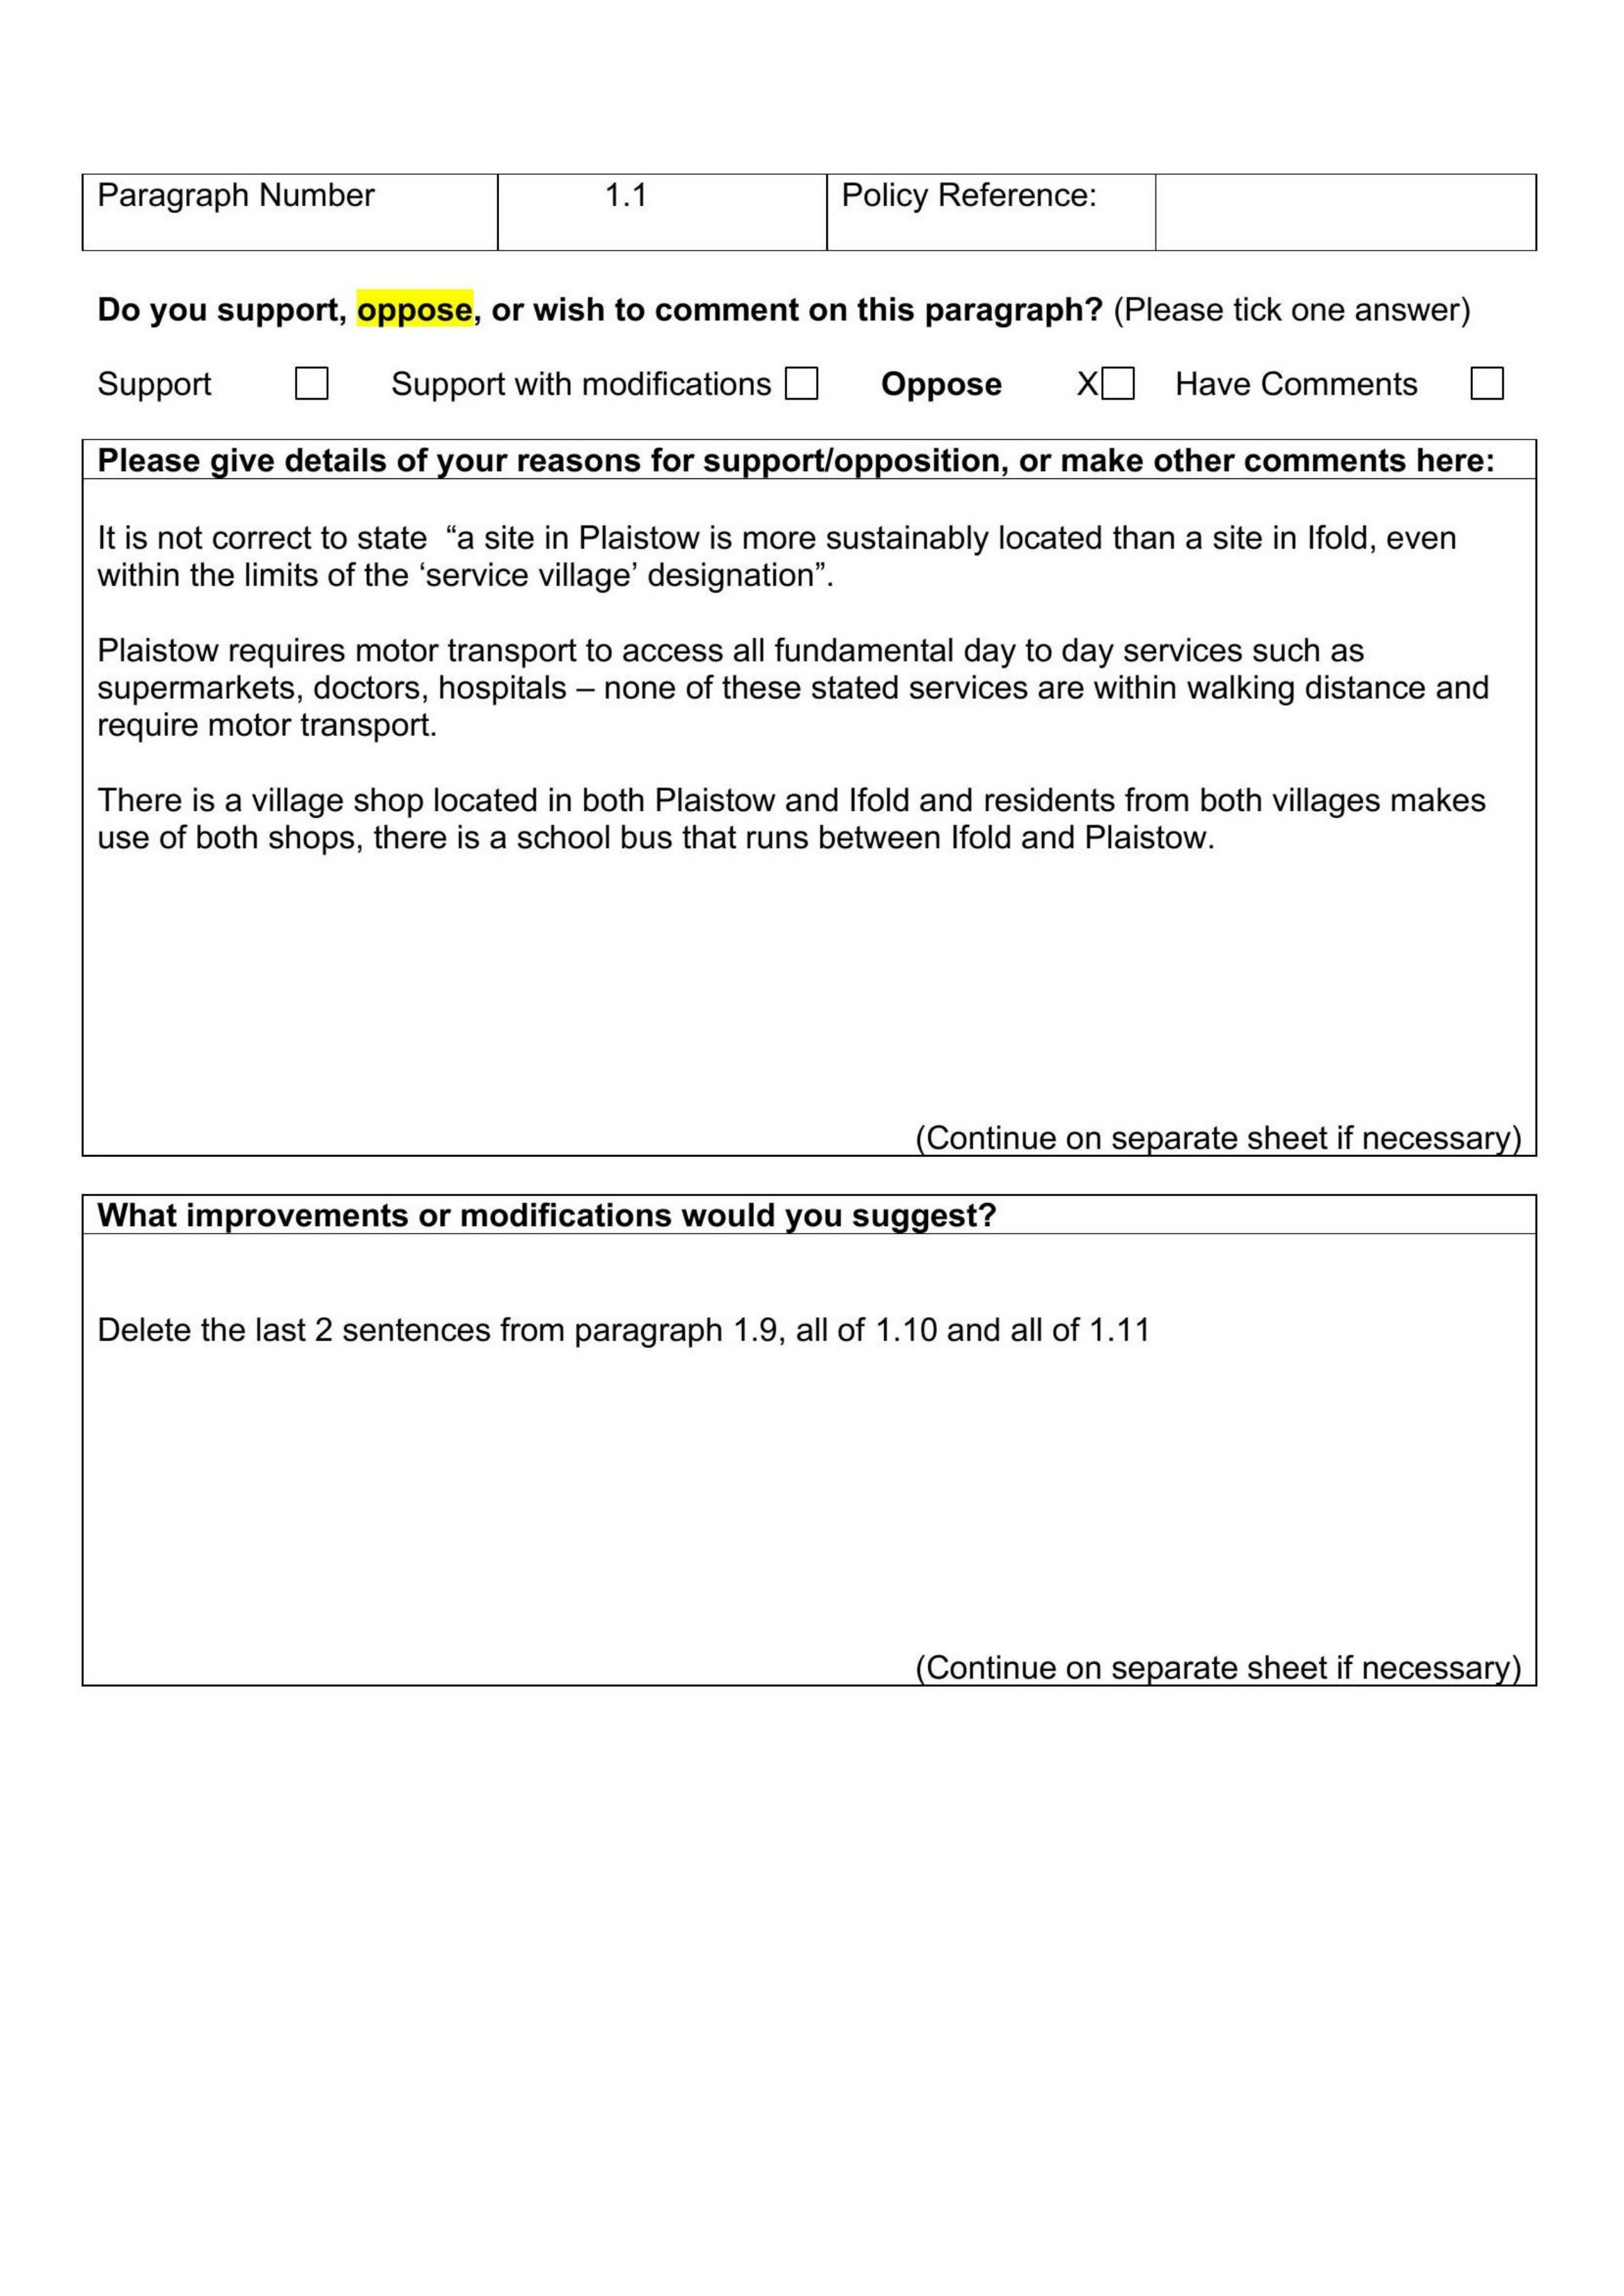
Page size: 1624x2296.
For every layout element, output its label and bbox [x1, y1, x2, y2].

picture [76, 165, 1545, 1695]
